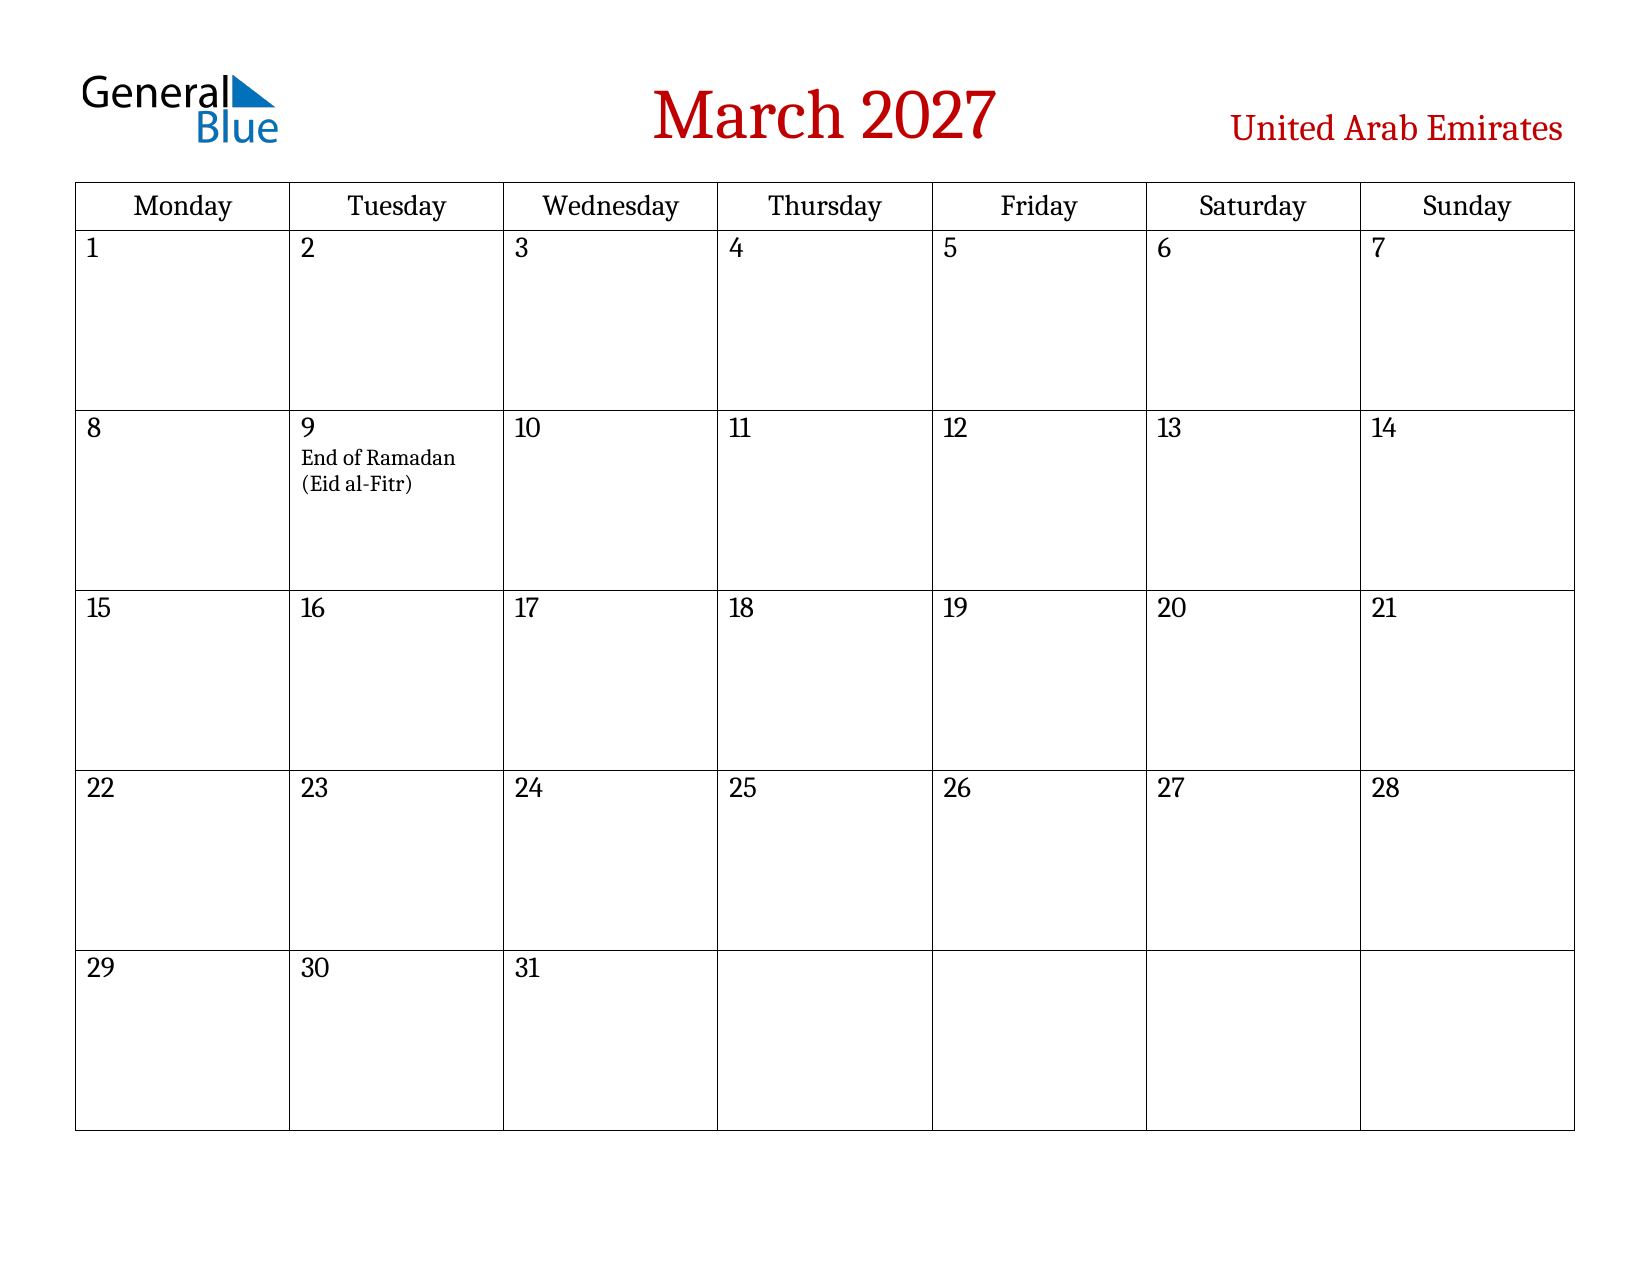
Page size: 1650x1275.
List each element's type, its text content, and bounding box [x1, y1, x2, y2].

table_cell 8 [76, 411, 289, 444]
table_cell [933, 445, 1146, 590]
table_cell Wednesday [504, 183, 717, 230]
table_cell [1361, 805, 1574, 950]
table_cell [933, 805, 1146, 950]
table_cell 1 [76, 231, 289, 264]
table_cell [933, 951, 1146, 985]
table_cell 17 [504, 591, 717, 625]
table_cell [933, 265, 1146, 410]
table_cell [933, 625, 1146, 770]
table_cell [718, 805, 932, 950]
table_cell 12 [933, 411, 1146, 444]
table_cell 14 [1361, 411, 1574, 444]
table_cell [504, 445, 717, 590]
table_cell 30 [290, 951, 503, 985]
table_cell [718, 265, 932, 410]
table_cell [504, 805, 717, 950]
table_cell Thursday [718, 183, 932, 230]
table_cell [76, 265, 289, 410]
table_cell 15 [76, 591, 289, 625]
table_cell 25 [718, 771, 932, 805]
table_cell [1147, 265, 1360, 410]
table_header [76, 75, 503, 182]
table_cell [76, 805, 289, 950]
table_header March 2027 [504, 75, 1146, 182]
table_cell 3 [504, 231, 717, 264]
table_cell 20 [1147, 591, 1360, 625]
table_cell [1147, 445, 1360, 590]
table_cell Friday [933, 183, 1146, 230]
table_header United Arab Emirates [1146, 75, 1574, 182]
table_cell [1147, 951, 1360, 985]
table_cell 22 [76, 771, 289, 805]
table_cell 18 [718, 591, 932, 625]
table_cell [718, 625, 932, 770]
table_cell 28 [1361, 771, 1574, 805]
table_cell [290, 985, 503, 1130]
table_cell [718, 445, 932, 590]
table_cell [290, 805, 503, 950]
table_cell 27 [1147, 771, 1360, 805]
table_cell 2 [290, 231, 503, 264]
table_cell [504, 985, 717, 1130]
table_cell [290, 625, 503, 770]
table_cell 4 [718, 231, 932, 264]
table_cell 9 [290, 411, 503, 444]
table_cell [933, 985, 1146, 1130]
table_cell [1147, 985, 1360, 1130]
table_cell [1147, 805, 1360, 950]
table_cell [76, 625, 289, 770]
table_cell 29 [76, 951, 289, 985]
table_cell [504, 265, 717, 410]
table_cell [1147, 625, 1360, 770]
table_cell [718, 951, 932, 985]
table_cell [1361, 265, 1574, 410]
table_cell [1361, 445, 1574, 590]
table_cell [1361, 985, 1574, 1130]
table_cell 5 [933, 231, 1146, 264]
table_cell 23 [290, 771, 503, 805]
table_cell [290, 265, 503, 410]
table_cell Tuesday [290, 183, 503, 230]
table_cell 11 [718, 411, 932, 444]
table_cell Monday [76, 183, 289, 230]
table_cell [76, 445, 289, 590]
table_cell 16 [290, 591, 503, 625]
table_cell [504, 625, 717, 770]
table_cell [76, 985, 289, 1130]
table_cell 21 [1361, 591, 1574, 625]
table_cell 24 [504, 771, 717, 805]
table_cell Sunday [1361, 183, 1574, 230]
table_cell 7 [1361, 231, 1574, 264]
table_cell 6 [1147, 231, 1360, 264]
table_cell 26 [933, 771, 1146, 805]
table_cell 31 [504, 951, 717, 985]
table_cell [1361, 951, 1574, 985]
table_cell [718, 985, 932, 1130]
table_cell 19 [933, 591, 1146, 625]
table_cell 10 [504, 411, 717, 444]
picture [82, 75, 278, 143]
table_cell Saturday [1147, 183, 1360, 230]
table_cell End of Ramadan (Eid al-Fitr) [290, 445, 503, 590]
table_cell 13 [1147, 411, 1360, 444]
table_cell [1361, 625, 1574, 770]
